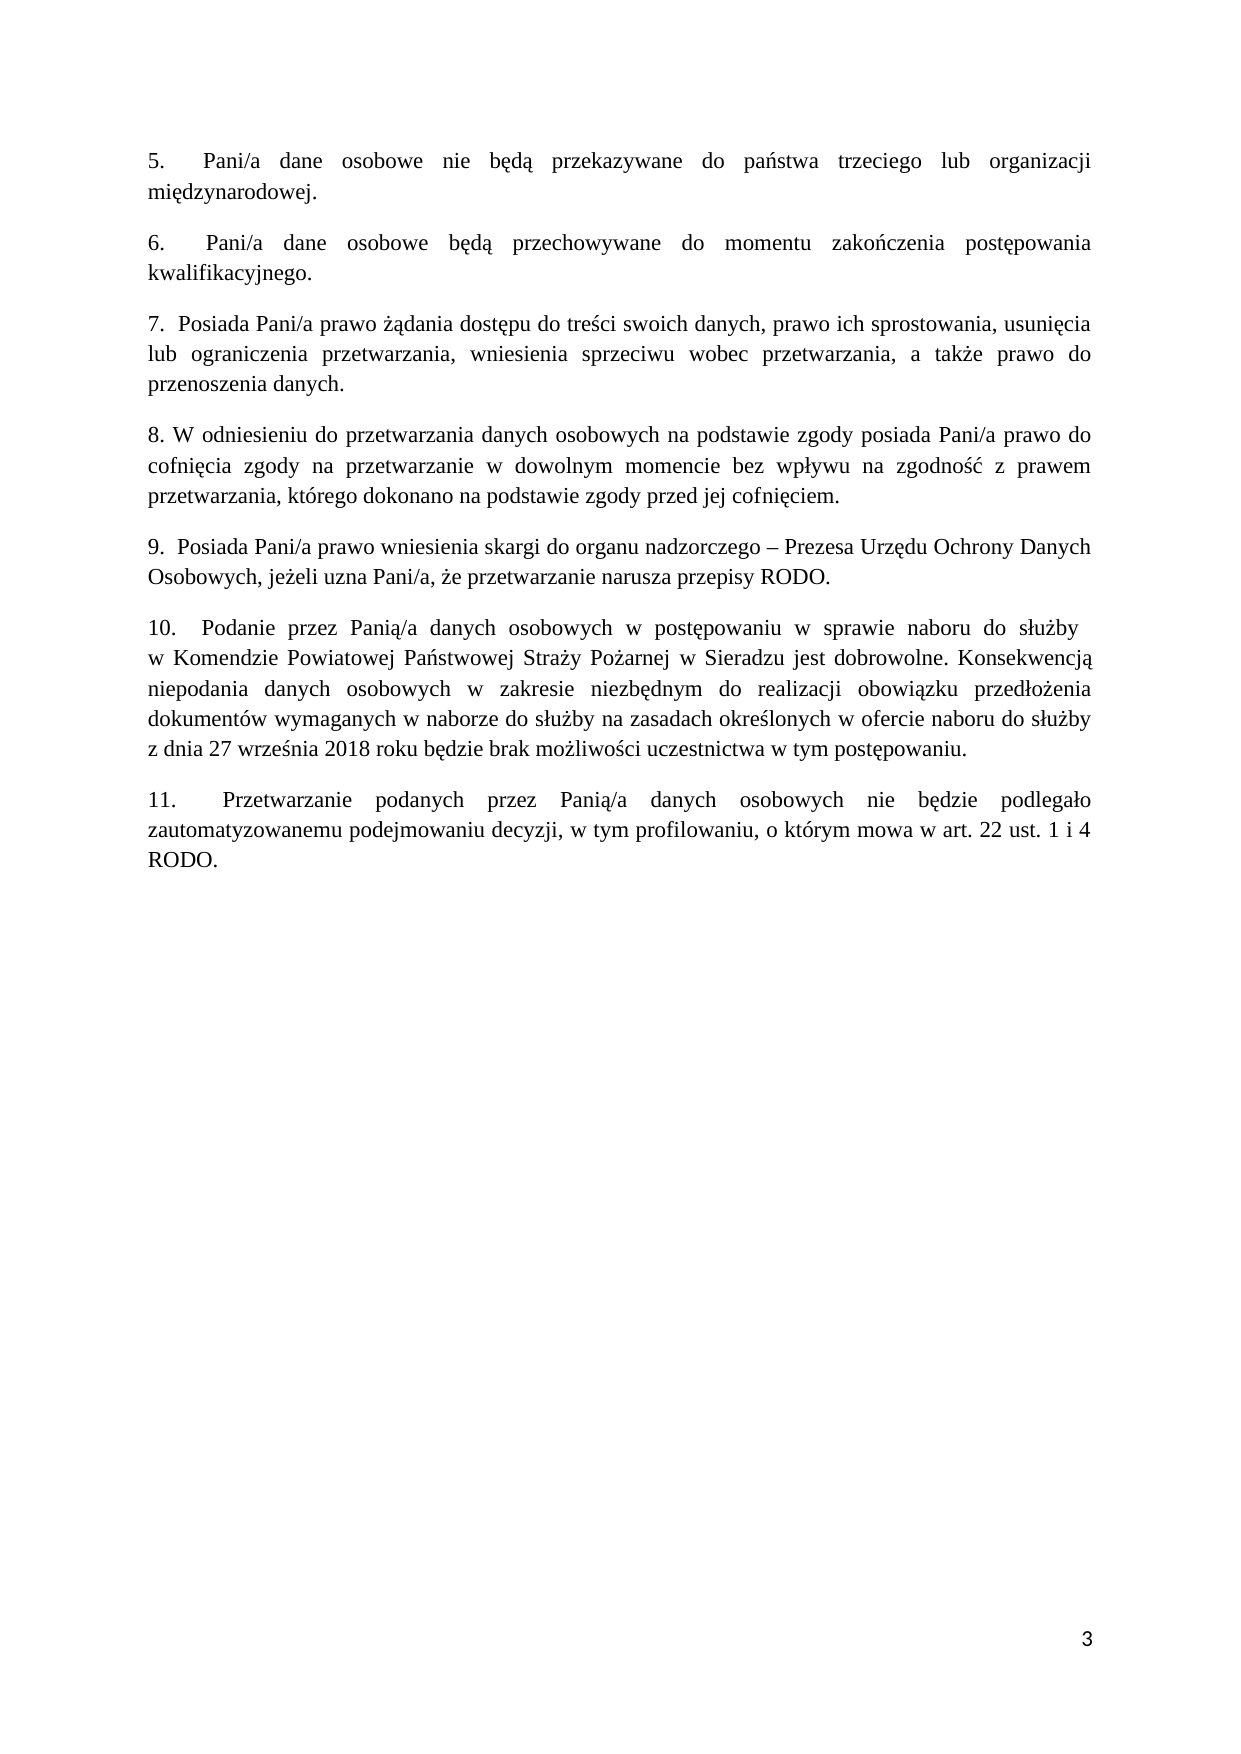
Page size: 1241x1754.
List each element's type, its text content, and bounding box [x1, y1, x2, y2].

text 10. Podanie przez Panią/a danych osobowych w postępowaniu w sprawie naboru do służby w Komendzie Powiatowej Państwowej Straży Pożarnej w Sieradzu jest dobrowolne. Konsekwencją niepodania danych osobowych w zakresie niezbędnym do realizacji obowiązku przedłożenia dokumentów wymaganych w naborze do służby na zasadach określonych w ofercie naboru do służby z dnia 27 września 2018 roku będzie brak możliwości uczestnictwa w tym postępowaniu. [148, 614, 1093, 761]
text 6. Pani/a dane osobowe będą przechowywane do momentu zakończenia postępowania kwalifikacyjnego. [148, 229, 1093, 285]
text 7. Posiada Pani/a prawo żądania dostępu do treści swoich danych, prawo ich sprostowania, usunięcia lub ograniczenia przetwarzania, wniesienia sprzeciwu wobec przetwarzania, a także prawo do przenoszenia danych. [148, 310, 1093, 397]
text 11. Przetwarzanie podanych przez Panią/a danych osobowych nie będzie podlegało zautomatyzowanemu podejmowaniu decyzji, w tym profilowaniu, o którym mowa w art. 22 ust. 1 i 4 RODO. [148, 786, 1093, 873]
text 9. Posiada Pani/a prawo wniesienia skargi do organu nadzorczego – Prezesa Urzędu Ochrony Danych Osobowych, jeżeli uzna Pani/a, że przetwarzanie narusza przepisy RODO. [148, 533, 1093, 589]
text 5. Pani/a dane osobowe nie będą przekazywane do państwa trzeciego lub organizacji międzynarodowej. [148, 148, 1093, 204]
text 8. W odniesieniu do przetwarzania danych osobowych na podstawie zgody posiada Pani/a prawo do cofnięcia zgody na przetwarzanie w dowolnym momencie bez wpływu na zgodność z prawem przetwarzania, którego dokonano na podstawie zgody przed jej cofnięciem. [148, 422, 1093, 508]
